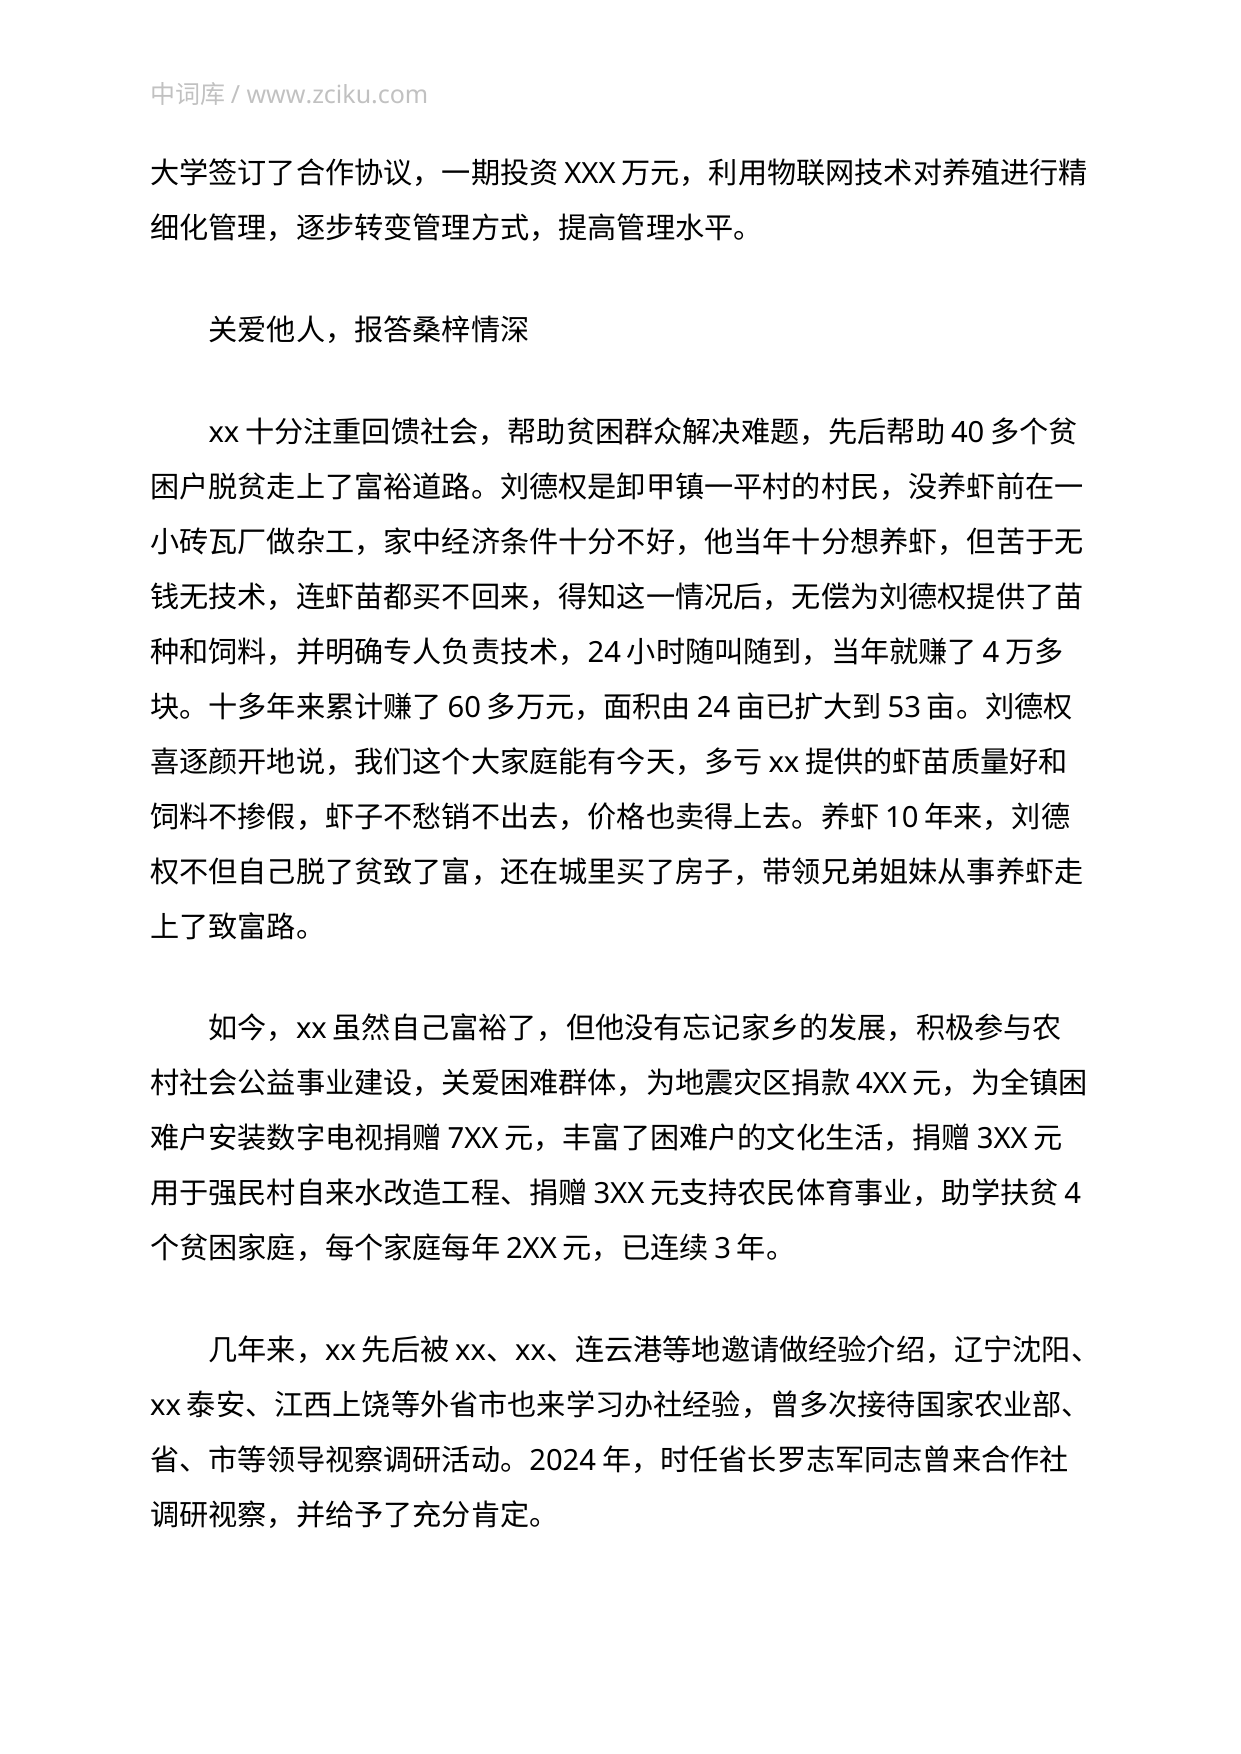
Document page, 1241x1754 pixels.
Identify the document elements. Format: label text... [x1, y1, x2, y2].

text 关爱他人，报答桑梓情深 [150, 307, 1090, 349]
text xx十分注重回馈社会，帮助贫困群众解决难题，先后帮助40多个贫困户脱贫走上了富裕道路。刘德权是卸甲镇一平村的村民，没养虾前在一小砖瓦厂做杂工，家中经济条件十分不好，他当年十分想养虾，但苦于无钱无技术，连虾苗都买不回来，得知这一情况后，无偿为刘德权提供了苗种和饲料，并明确专人负责技术，24小时随叫随到，当年就赚了4万多块。十多年来累计赚了60多万元，面积由24亩已扩大到53亩。刘德权喜逐颜开地说，我们这个大家庭能有今天，多亏xx提供的虾苗质量好和饲料不掺假，虾子不愁销不出去，价格也卖得上去。养虾10年来，刘德权不但自己脱了贫致了富，还在城里买了房子，带领兄弟姐妹从事养虾走上了致富路。 [150, 408, 1090, 945]
text 如今，xx虽然自己富裕了，但他没有忘记家乡的发展，积极参与农村社会公益事业建设，关爱困难群体，为地震灾区捐款4XX元，为全镇困难户安装数字电视捐赠7XX元，丰富了困难户的文化生活，捐赠3XX元用于强民村自来水改造工程、捐赠3XX元支持农民体育事业，助学扶贫4个贫困家庭，每个家庭每年2XX元，已连续3年。 [150, 1005, 1090, 1267]
text 几年来，xx先后被xx、xx、连云港等地邀请做经验介绍，辽宁沈阳、xx泰安、江西上饶等外省市也来学习办社经验，曾多次接待国家农业部、省、市等领导视察调研活动。2024年，时任省长罗志军同志曾来合作社调研视察，并给予了充分肯定。 [150, 1327, 1090, 1534]
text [150, 150, 1090, 247]
